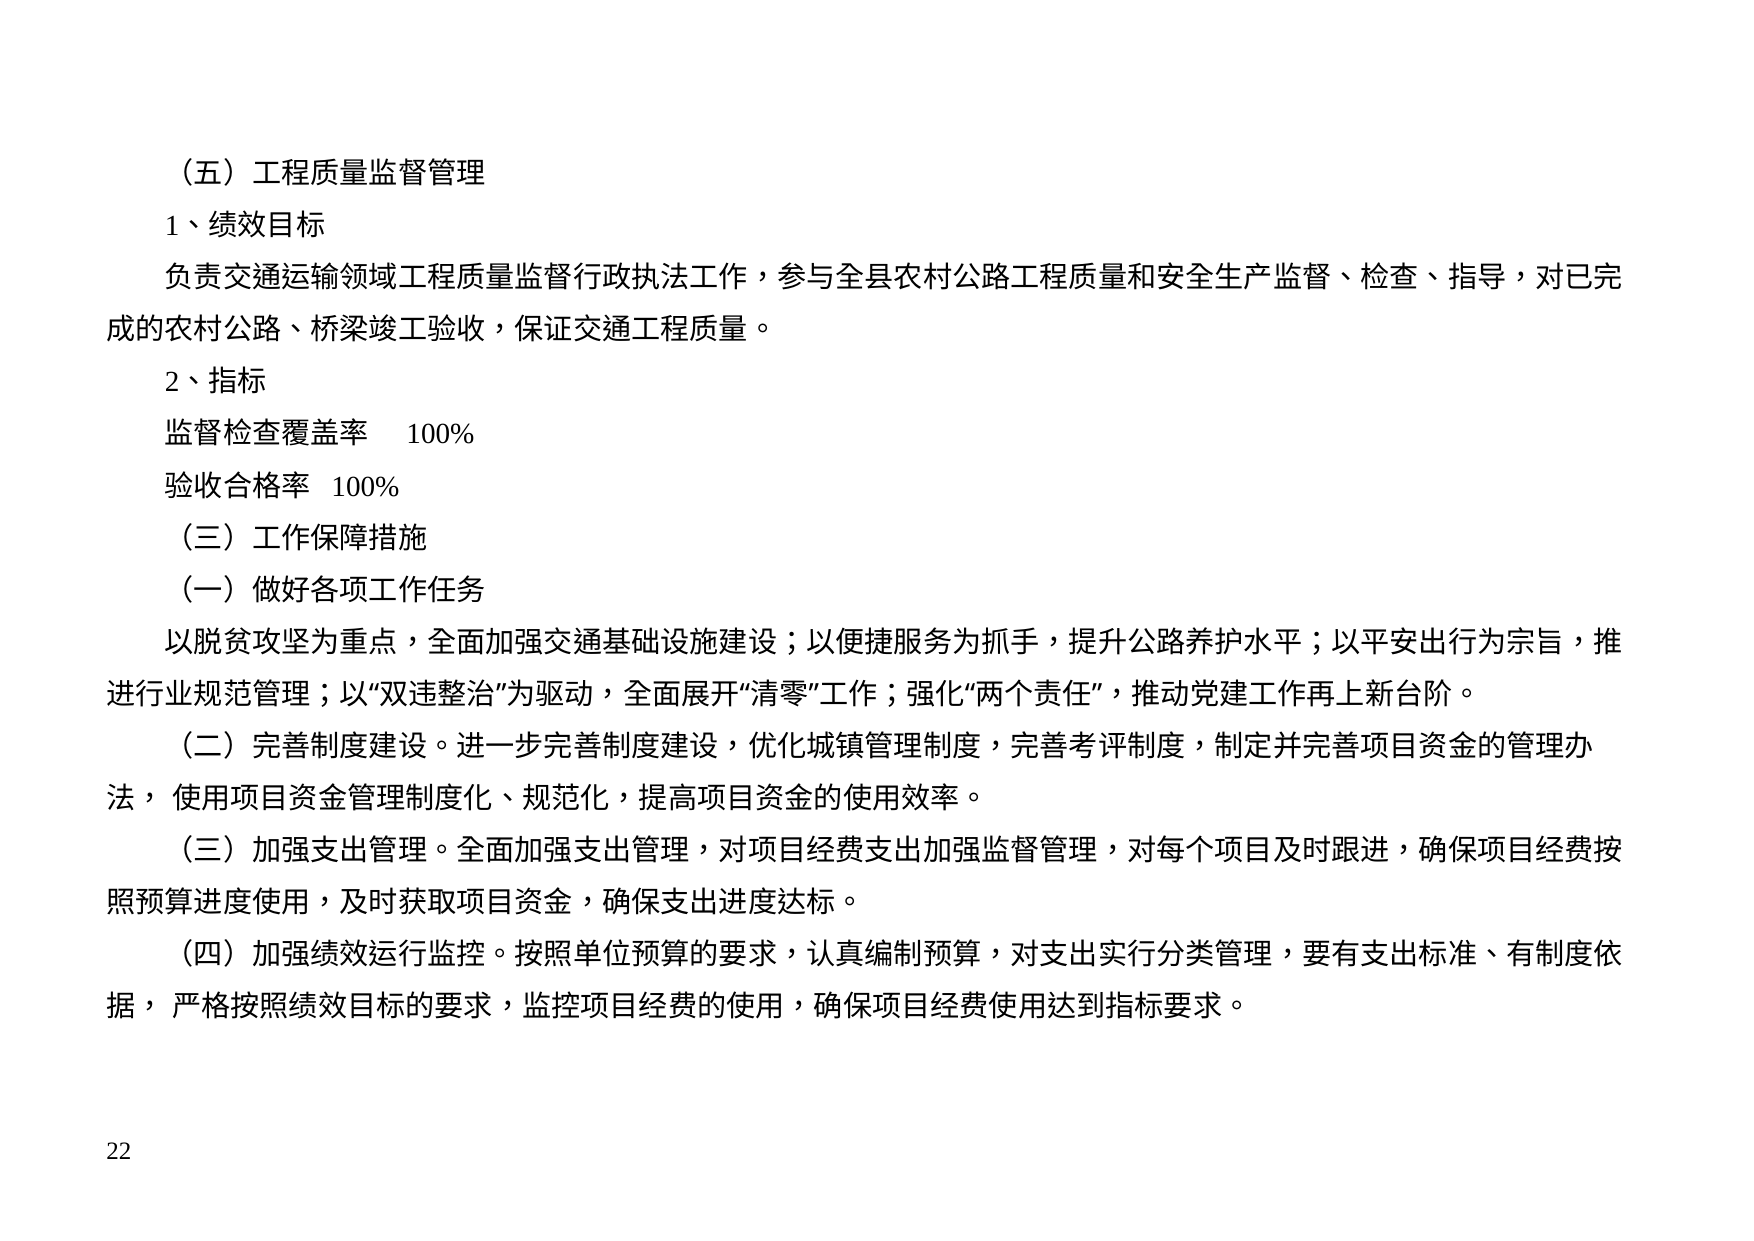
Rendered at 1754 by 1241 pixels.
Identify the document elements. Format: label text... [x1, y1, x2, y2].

text 监督检查覆盖率 100% [106, 402, 1648, 454]
text 验收合格率 100% [106, 454, 1648, 506]
text （三）加强支出管理。全面加强支出管理，对项目经费支出加强监督管理，对每个项目及时跟进，确保项目经费按照预算进度使用，及时获取项目资金，确保支出进度达标。 [106, 819, 1648, 923]
text （四）加强绩效运行监控。按照单位预算的要求，认真编制预算，对支出实行分类管理，要有支出标准、有制度依据， 严格按照绩效目标的要求，监控项目经费的使用，确保项目经费使用达到指标要求。 [106, 923, 1648, 1027]
text 2、指标 [106, 350, 1648, 402]
text 负责交通运输领域工程质量监督行政执法工作，参与全县农村公路工程质量和安全生产监督、检查、指导，对已完成的农村公路、桥梁竣工验收，保证交通工程质量。 [106, 246, 1648, 350]
text （二）完善制度建设。进一步完善制度建设，优化城镇管理制度，完善考评制度，制定并完善项目资金的管理办法， 使用项目资金管理制度化、规范化，提高项目资金的使用效率。 [106, 715, 1648, 819]
text 1、绩效目标 [106, 194, 1648, 246]
text 以脱贫攻坚为重点，全面加强交通基础设施建设；以便捷服务为抓手，提升公路养护水平；以平安出行为宗旨，推进行业规范管理；以“双违整治”为驱动，全面展开“清零”工作；强化“两个责任”，推动党建工作再上新台阶。 [106, 611, 1648, 715]
text （五）工程质量监督管理 [106, 142, 1648, 194]
text （一）做好各项工作任务 [106, 558, 1648, 611]
text （三）工作保障措施 [106, 506, 1648, 558]
